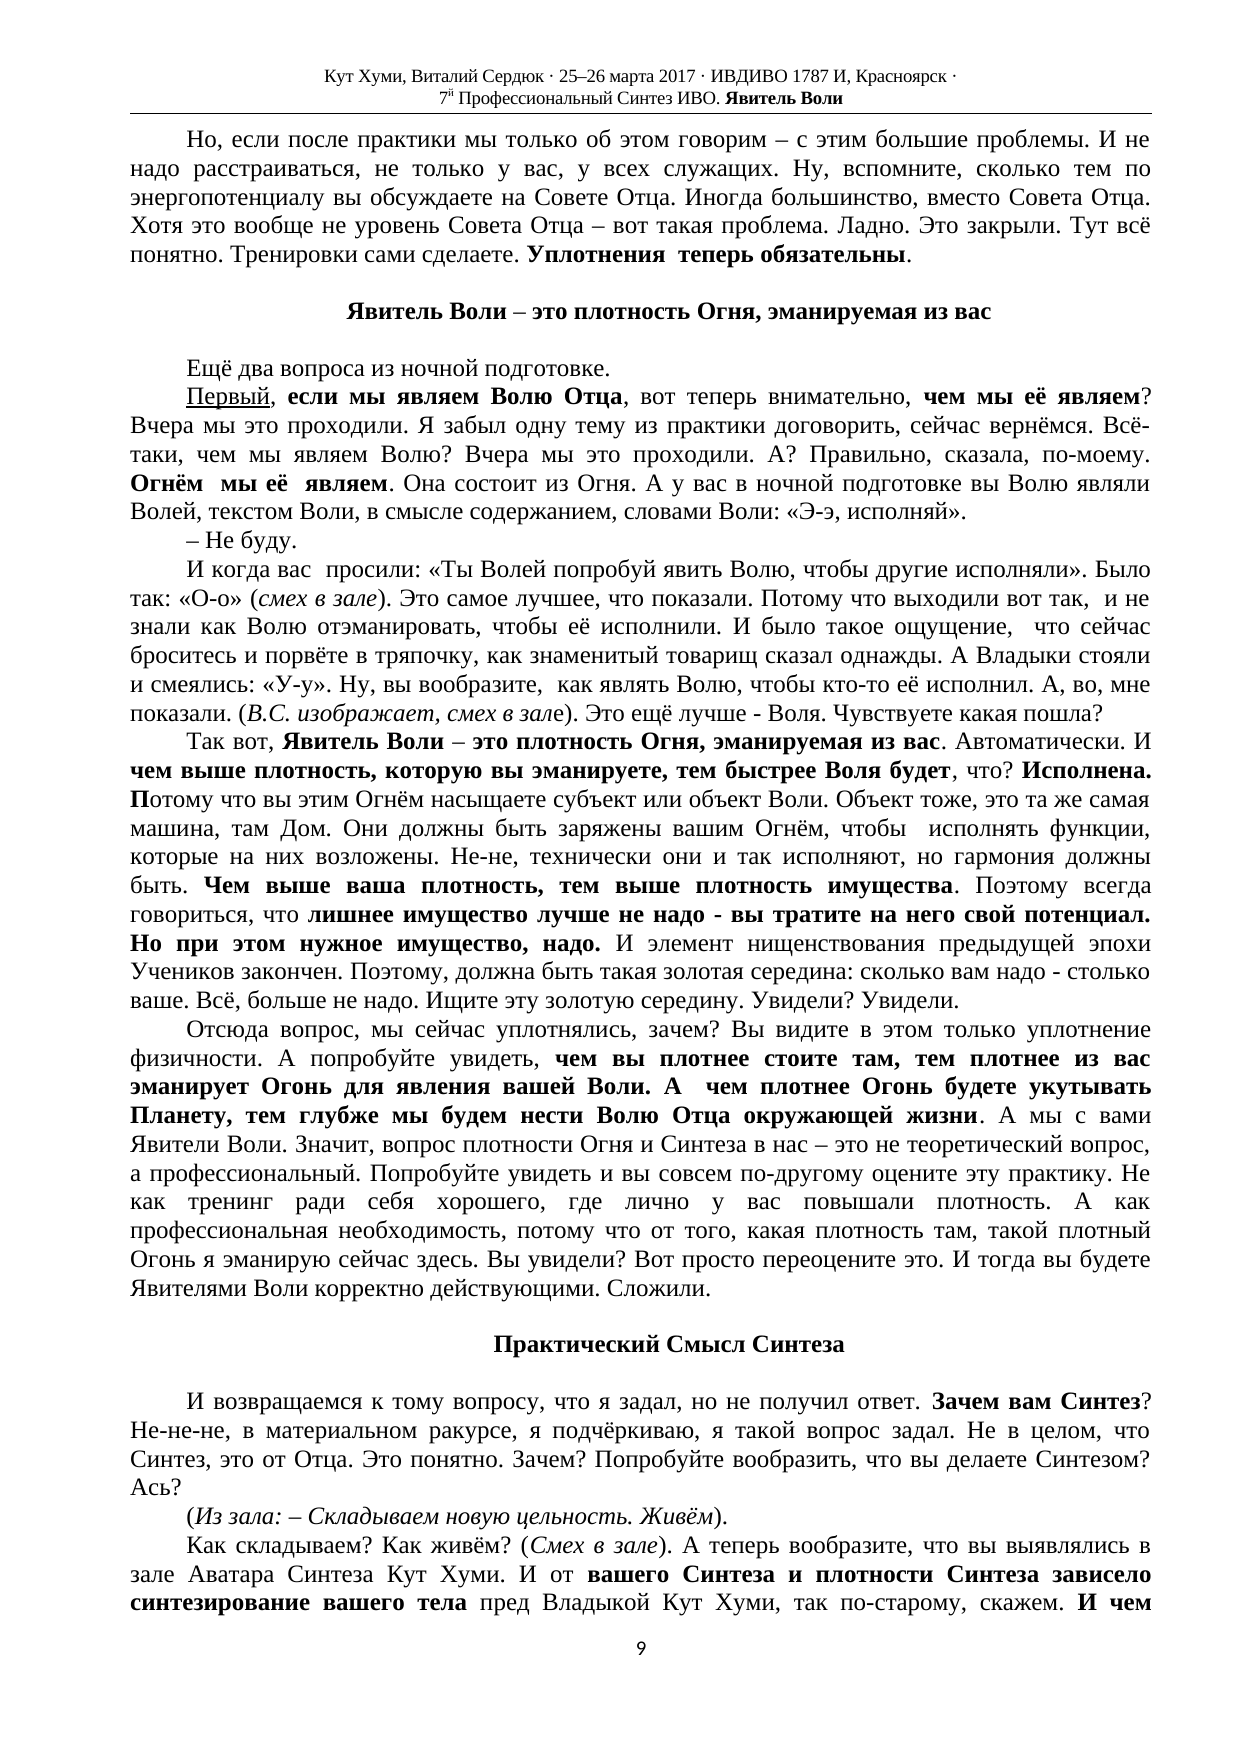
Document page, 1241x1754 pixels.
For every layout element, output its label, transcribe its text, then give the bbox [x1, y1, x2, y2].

text Первый, если мы являем Волю Отца, вот теперь внимательно, чем мы её являем? Вчера мы это проходили. Я забыл одну тему из практики договорить, сейчас вернёмся. Всё-таки, чем мы являем Волю? Вчера мы это проходили. А? Правильно, сказала, по-моему. Огнём мы её являем. Она состоит из Огня. А у вас в ночной подготовке вы Волю являли Волей, текстом Воли, в смысле содержанием, словами Воли: «Э-э, исполняй». [130, 381, 1152, 525]
text – Не буду. [130, 525, 1152, 554]
text (Из зала: – Складываем новую цельность. Живём). [130, 1501, 1152, 1530]
text Ещё два вопроса из ночной подготовке. [130, 353, 1152, 381]
text И когда вас просили: «Ты Волей попробуй явить Волю, чтобы другие исполняли». Было так: «О-о» (смех в зале). Это самое лучшее, что показали. Потому что выходили вот так, и не знали как Волю отэманировать, чтобы её исполнили. И было такое ощущение, что сейчас броситесь и порвёте в тряпочку, как знаменитый товарищ сказал однажды. А Владыки стояли и смеялись: «У-у». Ну, вы вообразите, как являть Волю, чтобы кто-то её исполнил. А, во, мне показали. (В.С. изображает, смех в зале). Это ещё лучше - Воля. Чувствуете какая пошла? [130, 554, 1152, 726]
text Но, если после практики мы только об этом говорим – с этим большие проблемы. И не надо расстраиваться, не только у вас, у всех служащих. Ну, вспомните, сколько тем по энергопотенциалу вы обсуждаете на Совете Отца. Иногда большинство, вместо Совета Отца. Хотя это вообще не уровень Совета Отца – вот такая проблема. Ладно. Это закрыли. Тут всё понятно. Тренировки сами сделаете. Уплотнения теперь обязательны. [130, 124, 1152, 268]
text Так вот, Явитель Воли – это плотность Огня, эманируемая из вас. Автоматически. И чем выше плотность, которую вы эманируете, тем быстрее Воля будет, что? Исполнена. Потому что вы этим Огнём насыщаете субъект или объект Воли. Объект тоже, это та же самая машина, там Дом. Они должны быть заряжены вашим Огнём, чтобы исполнять функции, которые на них возложены. Не-не, технически они и так исполняют, но гармония должны быть. Чем выше ваша плотность, тем выше плотность имущества. Поэтому всегда говориться, что лишнее имущество лучше не надо - вы тратите на него свой потенциал. Но при этом нужное имущество, надо. И элемент нищенствования предыдущей эпохи Учеников закончен. Поэтому, должна быть такая золотая середина: сколько вам надо - столько ваше. Всё, больше не надо. Ищите эту золотую середину. Увидели? Увидели. [130, 726, 1152, 1014]
text И возвращаемся к тому вопросу, что я задал, но не получил ответ. Зачем вам Синтез? Не-не-не, в материальном ракурсе, я подчёркиваю, я такой вопрос задал. Не в целом, что Синтез, это от Отца. Это понятно. Зачем? Попробуйте вообразить, что вы делаете Синтезом? Ась? [130, 1386, 1152, 1501]
text Отсюда вопрос, мы сейчас уплотнялись, зачем? Вы видите в этом только уплотнение физичности. А попробуйте увидеть, чем вы плотнее стоите там, тем плотнее из вас эманирует Огонь для явления вашей Воли. А чем плотнее Огонь будете укутывать Планету, тем глубже мы будем нести Волю Отца окружающей жизни. А мы с вами Явители Воли. Значит, вопрос плотности Огня и Синтеза в нас – это не теоретический вопрос, а профессиональный. Попробуйте увидеть и вы совсем по-другому оцените эту практику. Не как тренинг ради себя хорошего, где лично у вас повышали плотность. А как профессиональная необходимость, потому что от того, какая плотность там, такой плотный Огонь я эманирую сейчас здесь. Вы увидели? Вот просто переоцените это. И тогда вы будете Явителями Воли корректно действующими. Сложили. [130, 1014, 1152, 1301]
text Практический Смысл Синтеза [130, 1329, 1152, 1358]
text Явитель Воли – это плотность Огня, эманируемая из вас [130, 296, 1152, 324]
